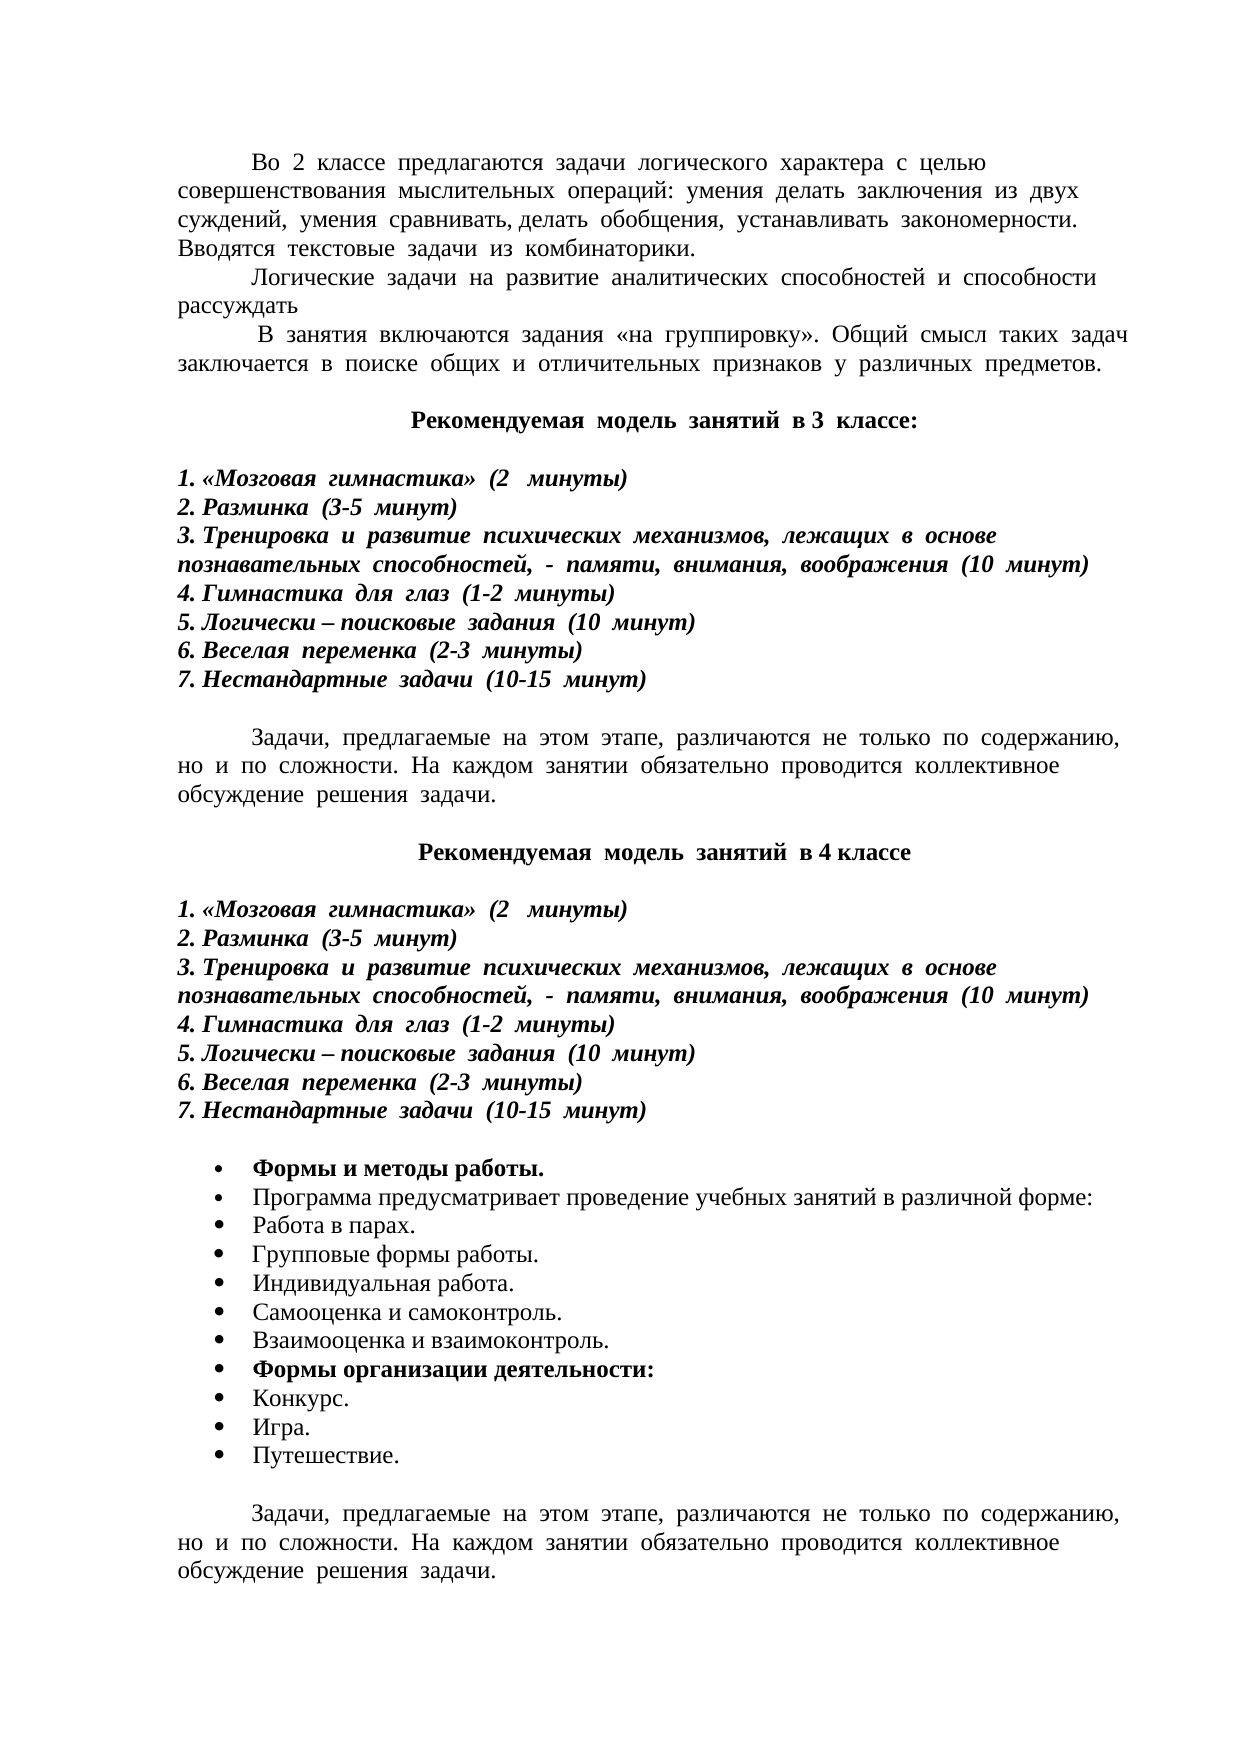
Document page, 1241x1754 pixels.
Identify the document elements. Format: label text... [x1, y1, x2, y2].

list Формы организации деятельности: [215, 1354, 1152, 1383]
text 3. Тренировка и развитие психических механизмов, лежащих в основе познавательных способностей, - памяти, внимания, воображения (10 минут) [177, 952, 1152, 1009]
text Логические задачи на развитие аналитических способностей и способности рассуждать [177, 262, 1152, 319]
list Формы и методы работы. [215, 1153, 1152, 1182]
text 1. «Мозговая гимнастика» (2 минуты) [177, 463, 1152, 492]
text Рекомендуемая модель занятий в 4 классе [177, 837, 1152, 866]
text Во 2 классе предлагаются задачи логического характера с целью совершенствования мыслительных операций: умения делать заключения из двух суждений, умения сравнивать, делать обобщения, устанавливать закономерности. Вводятся текстовые задачи из комбинаторики. [177, 147, 1152, 262]
text 3. Тренировка и развитие психических механизмов, лежащих в основе познавательных способностей, - памяти, внимания, воображения (10 минут) [177, 521, 1152, 578]
text 6. Веселая переменка (2-3 минуты) [177, 636, 1152, 664]
text 2. Разминка (3-5 минут) [177, 492, 1152, 521]
list Самооценка и самоконтроль. [215, 1297, 1152, 1326]
text Задачи, предлагаемые на этом этапе, различаются не только по содержанию, но и по сложности. На каждом занятии обязательно проводится коллективное обсуждение решения задачи. [177, 722, 1152, 808]
text 1. «Мозговая гимнастика» (2 минуты) [177, 894, 1152, 923]
list Конкурс. [215, 1383, 1152, 1412]
list Работа в парах. [215, 1211, 1152, 1239]
text В занятия включаются задания «на группировку». Общий смысл таких задач заключается в поиске общих и отличительных признаков у различных предметов. [177, 319, 1152, 377]
text 4. Гимнастика для глаз (1-2 минуты) [177, 578, 1152, 607]
text 6. Веселая переменка (2-3 минуты) [177, 1067, 1152, 1096]
text 7. Нестандартные задачи (10-15 минут) [177, 664, 1152, 693]
text 7. Нестандартные задачи (10-15 минут) [177, 1096, 1152, 1124]
text Рекомендуемая модель занятий в 3 классе: [177, 406, 1152, 434]
text Задачи, предлагаемые на этом этапе, различаются не только по содержанию, но и по сложности. На каждом занятии обязательно проводится коллективное обсуждение решения задачи. [177, 1498, 1152, 1584]
text 2. Разминка (3-5 минут) [177, 923, 1152, 952]
text 5. Логически – поисковые задания (10 минут) [177, 1038, 1152, 1067]
text 4. Гимнастика для глаз (1-2 минуты) [177, 1009, 1152, 1038]
list Путешествие. [215, 1441, 1152, 1469]
list Групповые формы работы. [214, 1239, 1152, 1268]
list Игра. [215, 1412, 1152, 1441]
text 5. Логически – поисковые задания (10 минут) [177, 607, 1152, 636]
list Взаимооценка и взаимоконтроль. [215, 1326, 1152, 1354]
list Программа предусматривает проведение учебных занятий в различной форме: [215, 1182, 1152, 1211]
list Индивидуальная работа. [215, 1268, 1152, 1297]
